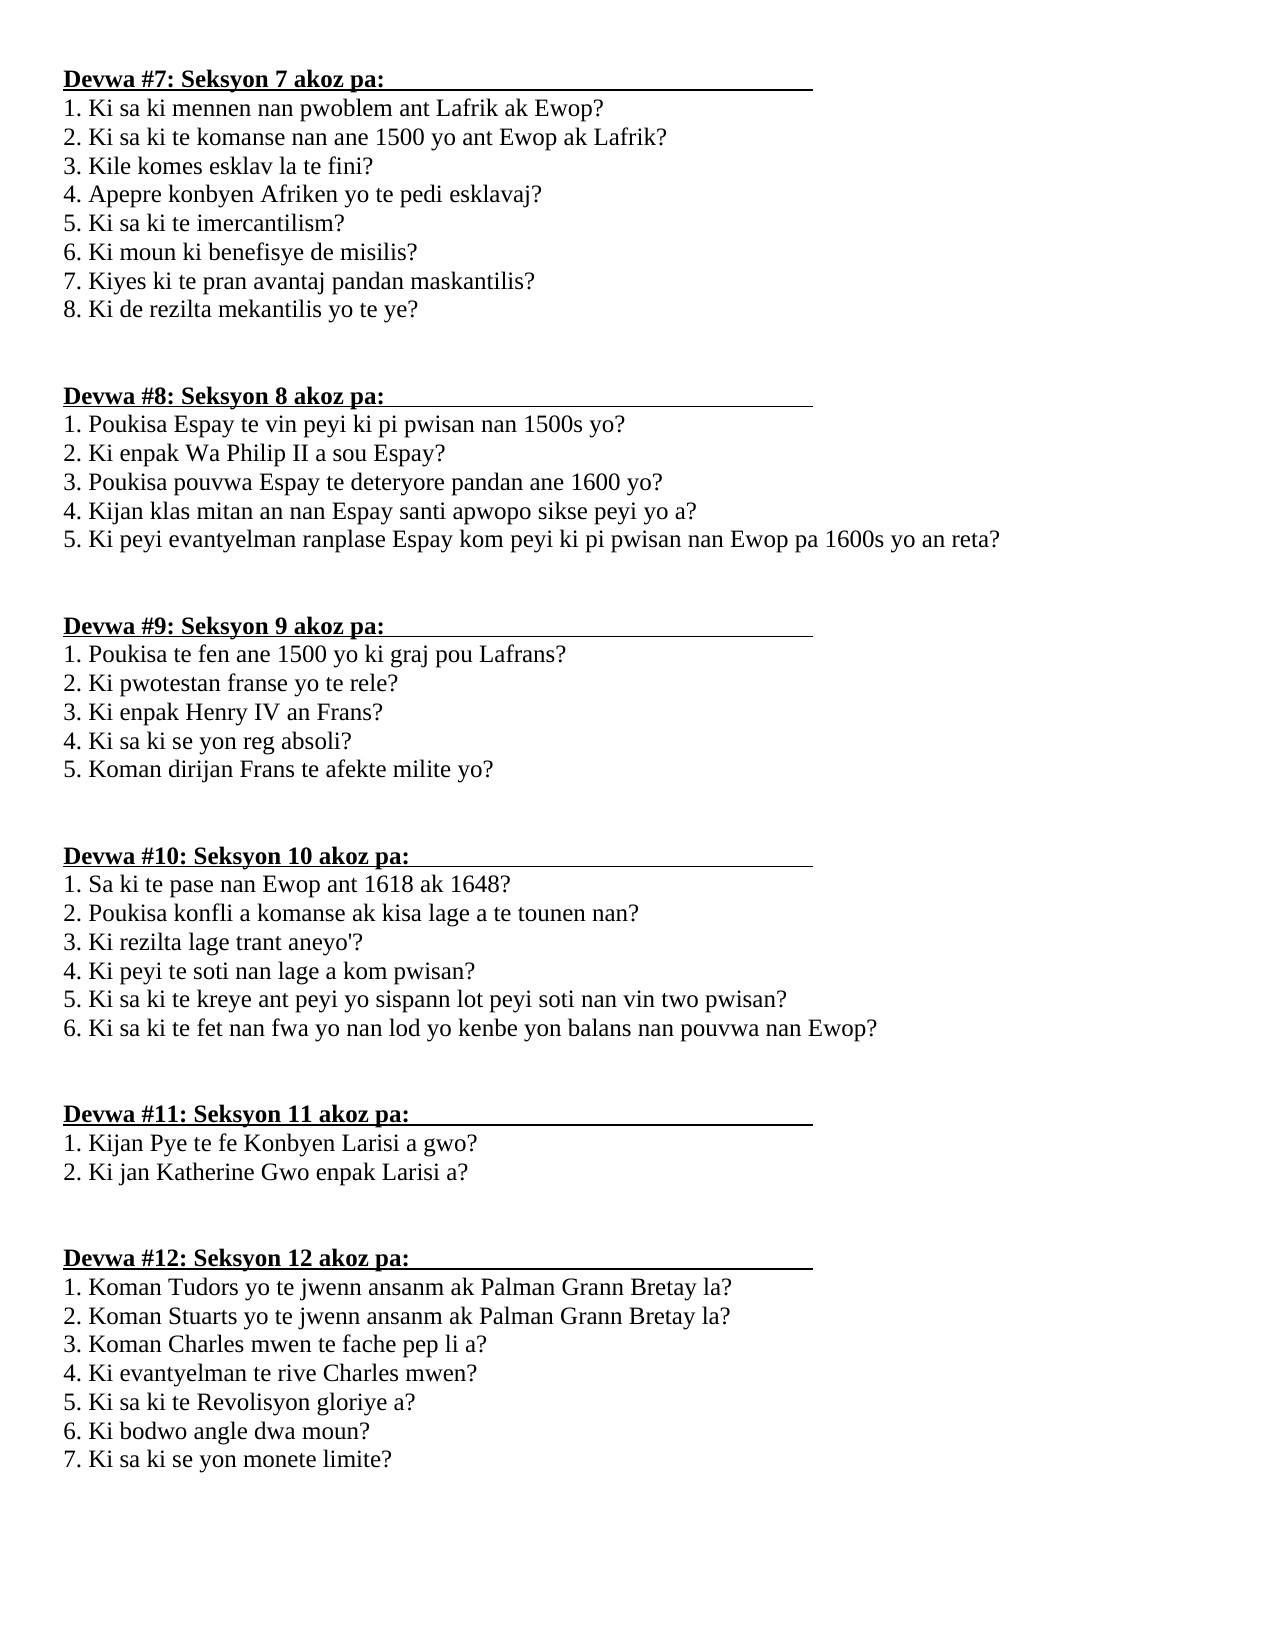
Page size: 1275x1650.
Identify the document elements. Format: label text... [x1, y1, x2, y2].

text 5. Ki peyi evantyelman ranplase Espay kom peyi ki pi pwisan nan Ewop pa 1600s yo an reta? [63, 524, 1212, 553]
text 1. Koman Tudors yo te jwenn ansanm ak Palman Grann Bretay la? [63, 1272, 1212, 1301]
text 4. Apepre konbyen Afriken yo te pedi esklavaj? [63, 179, 1212, 208]
text 3. Ki rezilta lage trant aneyo'? [63, 927, 1212, 956]
text 3. Koman Charles mwen te fache pep li a? [63, 1329, 1212, 1358]
text 8. Ki de rezilta mekantilis yo te ye? [63, 294, 1212, 323]
text 5. Ki sa ki te Revolisyon gloriye a? [63, 1387, 1212, 1416]
text 4. Kijan klas mitan an nan Espay santi apwopo sikse peyi yo a? [63, 496, 1212, 524]
text Devwa #12: Seksyon 12 akoz pa: [63, 1243, 1212, 1272]
text Devwa #9: Seksyon 9 akoz pa: [63, 611, 1212, 639]
text 1. Poukisa te fen ane 1500 yo ki graj pou Lafrans? [63, 639, 1212, 668]
text 4. Ki evantyelman te rive Charles mwen? [63, 1358, 1212, 1387]
text 5. Koman dirijan Frans te afekte milite yo? [63, 754, 1212, 783]
text 4. Ki sa ki se yon reg absoli? [63, 726, 1212, 754]
text 1. Poukisa Espay te vin peyi ki pi pwisan nan 1500s yo? [63, 409, 1212, 438]
text Devwa #7: Seksyon 7 akoz pa: [63, 64, 1212, 93]
text 6. Ki moun ki benefisye de misilis? [63, 237, 1212, 266]
text 6. Ki bodwo angle dwa moun? [63, 1416, 1212, 1444]
text 2. Ki sa ki te komanse nan ane 1500 yo ant Ewop ak Lafrik? [63, 122, 1212, 151]
text 2. Koman Stuarts yo te jwenn ansanm ak Palman Grann Bretay la? [63, 1301, 1212, 1329]
text 7. Kiyes ki te pran avantaj pandan maskantilis? [63, 266, 1212, 294]
text 3. Kile komes esklav la te fini? [63, 151, 1212, 179]
text 3. Poukisa pouvwa Espay te deteryore pandan ane 1600 yo? [63, 467, 1212, 496]
text 3. Ki enpak Henry IV an Frans? [63, 697, 1212, 726]
text 2. Ki pwotestan franse yo te rele? [63, 668, 1212, 697]
text 1. Kijan Pye te fe Konbyen Larisi a gwo? [63, 1128, 1212, 1157]
text 7. Ki sa ki se yon monete limite? [63, 1444, 1212, 1473]
text 2. Ki jan Katherine Gwo enpak Larisi a? [63, 1157, 1212, 1186]
text 2. Ki enpak Wa Philip II a sou Espay? [63, 438, 1212, 467]
text Devwa #11: Seksyon 11 akoz pa: [63, 1099, 1212, 1128]
text 2. Poukisa konfli a komanse ak kisa lage a te tounen nan? [63, 898, 1212, 927]
text Devwa #8: Seksyon 8 akoz pa: [63, 381, 1212, 409]
text 6. Ki sa ki te fet nan fwa yo nan lod yo kenbe yon balans nan pouvwa nan Ewop? [63, 1013, 1212, 1042]
text 5. Ki sa ki te kreye ant peyi yo sispann lot peyi soti nan vin two pwisan? [63, 984, 1212, 1013]
text Devwa #10: Seksyon 10 akoz pa: [63, 841, 1212, 869]
text 1. Sa ki te pase nan Ewop ant 1618 ak 1648? [63, 869, 1212, 898]
text 1. Ki sa ki mennen nan pwoblem ant Lafrik ak Ewop? [63, 93, 1212, 122]
text 5. Ki sa ki te imercantilism? [63, 208, 1212, 237]
text 4. Ki peyi te soti nan lage a kom pwisan? [63, 956, 1212, 984]
